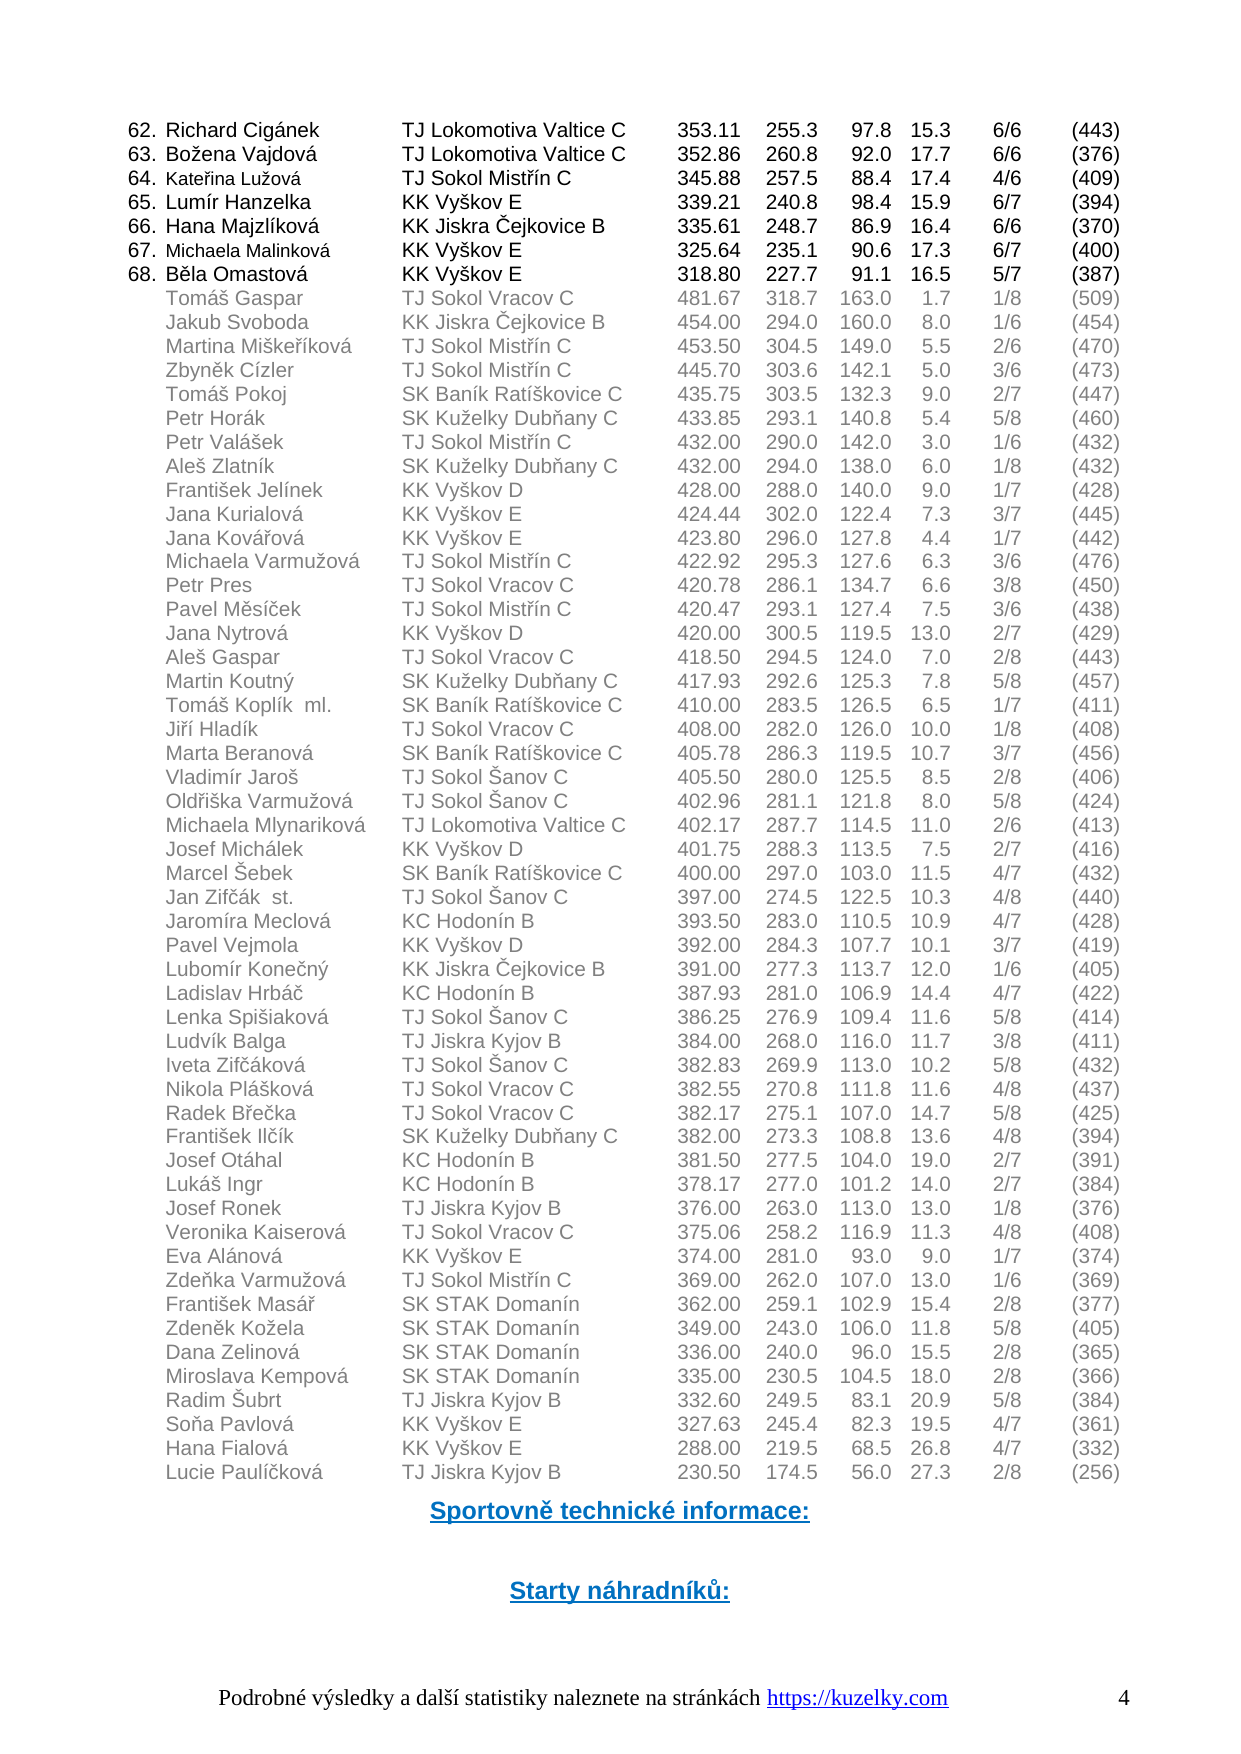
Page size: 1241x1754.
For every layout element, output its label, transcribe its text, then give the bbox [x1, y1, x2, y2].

text 68. Běla Omastová KK Vyškov E 318.80 227.7 91.1 16.5 5/7 (387) [106, 262, 1134, 286]
text Josef Ronek TJ Jiskra Kyjov B 376.00 263.0 113.0 13.0 1/8 (376) [106, 1196, 1134, 1220]
text František Jelínek KK Vyškov D 428.00 288.0 140.0 9.0 1/7 (428) [106, 477, 1134, 501]
text Petr Valášek TJ Sokol Mistřín C 432.00 290.0 142.0 3.0 1/6 (432) [106, 429, 1134, 453]
text Oldřiška Varmužová TJ Sokol Šanov C 402.96 281.1 121.8 8.0 5/8 (424) [106, 789, 1134, 813]
text 67. Michaela Malinková KK Vyškov E 325.64 235.1 90.6 17.3 6/7 (400) [106, 238, 1134, 262]
text Pavel Vejmola KK Vyškov D 392.00 284.3 107.7 10.1 3/7 (419) [106, 933, 1134, 957]
text Josef Otáhal KC Hodonín B 381.50 277.5 104.0 19.0 2/7 (391) [106, 1148, 1134, 1172]
text Lenka Spišiaková TJ Sokol Šanov C 386.25 276.9 109.4 11.6 5/8 (414) [106, 1004, 1134, 1028]
text Vladimír Jaroš TJ Sokol Šanov C 405.50 280.0 125.5 8.5 2/8 (406) [106, 765, 1134, 789]
text Hana Fialová KK Vyškov E 288.00 219.5 68.5 26.8 4/7 (332) [106, 1436, 1134, 1460]
text František Masář SK STAK Domanín 362.00 259.1 102.9 15.4 2/8 (377) [106, 1292, 1134, 1316]
text Lubomír Konečný KK Jiskra Čejkovice B 391.00 277.3 113.7 12.0 1/6 (405) [106, 957, 1134, 981]
text Radek Břečka TJ Sokol Vracov C 382.17 275.1 107.0 14.7 5/8 (425) [106, 1100, 1134, 1124]
text Radim Šubrt TJ Jiskra Kyjov B 332.60 249.5 83.1 20.9 5/8 (384) [106, 1388, 1134, 1412]
text Dana Zelinová SK STAK Domanín 336.00 240.0 96.0 15.5 2/8 (365) [106, 1340, 1134, 1364]
text Josef Michálek KK Vyškov D 401.75 288.3 113.5 7.5 2/7 (416) [106, 837, 1134, 861]
text Marta Beranová SK Baník Ratíškovice C 405.78 286.3 119.5 10.7 3/7 (456) [106, 741, 1134, 765]
text Lucie Paulíčková TJ Jiskra Kyjov B 230.50 174.5 56.0 27.3 2/8 (256) [106, 1460, 1134, 1484]
text Tomáš Koplík ml. SK Baník Ratíškovice C 410.00 283.5 126.5 6.5 1/7 (411) [106, 693, 1134, 717]
text Tomáš Pokoj SK Baník Ratíškovice C 435.75 303.5 132.3 9.0 2/7 (447) [106, 382, 1134, 406]
text Ladislav Hrbáč KC Hodonín B 387.93 281.0 106.9 14.4 4/7 (422) [106, 981, 1134, 1004]
text Jan Zifčák st. TJ Sokol Šanov C 397.00 274.5 122.5 10.3 4/8 (440) [106, 885, 1134, 909]
text Petr Pres TJ Sokol Vracov C 420.78 286.1 134.7 6.6 3/8 (450) [106, 573, 1134, 597]
text Starty náhradníků: [94, 1576, 1145, 1605]
text Aleš Zlatník SK Kuželky Dubňany C 432.00 294.0 138.0 6.0 1/8 (432) [106, 453, 1134, 477]
text Ludvík Balga TJ Jiskra Kyjov B 384.00 268.0 116.0 11.7 3/8 (411) [106, 1028, 1134, 1052]
text Zbyněk Cízler TJ Sokol Mistřín C 445.70 303.6 142.1 5.0 3/6 (473) [106, 358, 1134, 382]
text Michaela Mlynariková TJ Lokomotiva Valtice C 402.17 287.7 114.5 11.0 2/6 (413) [106, 813, 1134, 837]
text 62. Richard Cigánek TJ Lokomotiva Valtice C 353.11 255.3 97.8 15.3 6/6 (443) [106, 118, 1134, 142]
text Pavel Měsíček TJ Sokol Mistřín C 420.47 293.1 127.4 7.5 3/6 (438) [106, 597, 1134, 621]
text František Ilčík SK Kuželky Dubňany C 382.00 273.3 108.8 13.6 4/8 (394) [106, 1124, 1134, 1148]
text Jana Nytrová KK Vyškov D 420.00 300.5 119.5 13.0 2/7 (429) [106, 621, 1134, 645]
text Iveta Zifčáková TJ Sokol Šanov C 382.83 269.9 113.0 10.2 5/8 (432) [106, 1052, 1134, 1076]
text Jana Kurialová KK Vyškov E 424.44 302.0 122.4 7.3 3/7 (445) [106, 501, 1134, 525]
text 63. Božena Vajdová TJ Lokomotiva Valtice C 352.86 260.8 92.0 17.7 6/6 (376) [106, 142, 1134, 166]
text Lukáš Ingr KC Hodonín B 378.17 277.0 101.2 14.0 2/7 (384) [106, 1172, 1134, 1196]
text Sportovně technické informace: [94, 1496, 1145, 1525]
text Petr Horák SK Kuželky Dubňany C 433.85 293.1 140.8 5.4 5/8 (460) [106, 406, 1134, 429]
text Jakub Svoboda KK Jiskra Čejkovice B 454.00 294.0 160.0 8.0 1/6 (454) [106, 310, 1134, 334]
text 65. Lumír Hanzelka KK Vyškov E 339.21 240.8 98.4 15.9 6/7 (394) [106, 190, 1134, 214]
text Marcel Šebek SK Baník Ratíškovice C 400.00 297.0 103.0 11.5 4/7 (432) [106, 861, 1134, 885]
text Zdeněk Kožela SK STAK Domanín 349.00 243.0 106.0 11.8 5/8 (405) [106, 1316, 1134, 1340]
text Martin Koutný SK Kuželky Dubňany C 417.93 292.6 125.3 7.8 5/8 (457) [106, 669, 1134, 693]
text Tomáš Gaspar TJ Sokol Vracov C 481.67 318.7 163.0 1.7 1/8 (509) [106, 286, 1134, 310]
text Aleš Gaspar TJ Sokol Vracov C 418.50 294.5 124.0 7.0 2/8 (443) [106, 645, 1134, 669]
text Zdeňka Varmužová TJ Sokol Mistřín C 369.00 262.0 107.0 13.0 1/6 (369) [106, 1268, 1134, 1292]
text Miroslava Kempová SK STAK Domanín 335.00 230.5 104.5 18.0 2/8 (366) [106, 1364, 1134, 1388]
text Michaela Varmužová TJ Sokol Mistřín C 422.92 295.3 127.6 6.3 3/6 (476) [106, 549, 1134, 573]
text 64. Kateřina Lužová TJ Sokol Mistřín C 345.88 257.5 88.4 17.4 4/6 (409) [106, 166, 1134, 190]
text Nikola Plášková TJ Sokol Vracov C 382.55 270.8 111.8 11.6 4/8 (437) [106, 1076, 1134, 1100]
text Soňa Pavlová KK Vyškov E 327.63 245.4 82.3 19.5 4/7 (361) [106, 1412, 1134, 1436]
text Jana Kovářová KK Vyškov E 423.80 296.0 127.8 4.4 1/7 (442) [106, 525, 1134, 549]
text Veronika Kaiserová TJ Sokol Vracov C 375.06 258.2 116.9 11.3 4/8 (408) [106, 1220, 1134, 1244]
text Eva Alánová KK Vyškov E 374.00 281.0 93.0 9.0 1/7 (374) [106, 1244, 1134, 1268]
text Martina Miškeříková TJ Sokol Mistřín C 453.50 304.5 149.0 5.5 2/6 (470) [106, 334, 1134, 358]
text Jiří Hladík TJ Sokol Vracov C 408.00 282.0 126.0 10.0 1/8 (408) [106, 717, 1134, 741]
text 66. Hana Majzlíková KK Jiskra Čejkovice B 335.61 248.7 86.9 16.4 6/6 (370) [106, 214, 1134, 238]
text Jaromíra Meclová KC Hodonín B 393.50 283.0 110.5 10.9 4/7 (428) [106, 909, 1134, 933]
